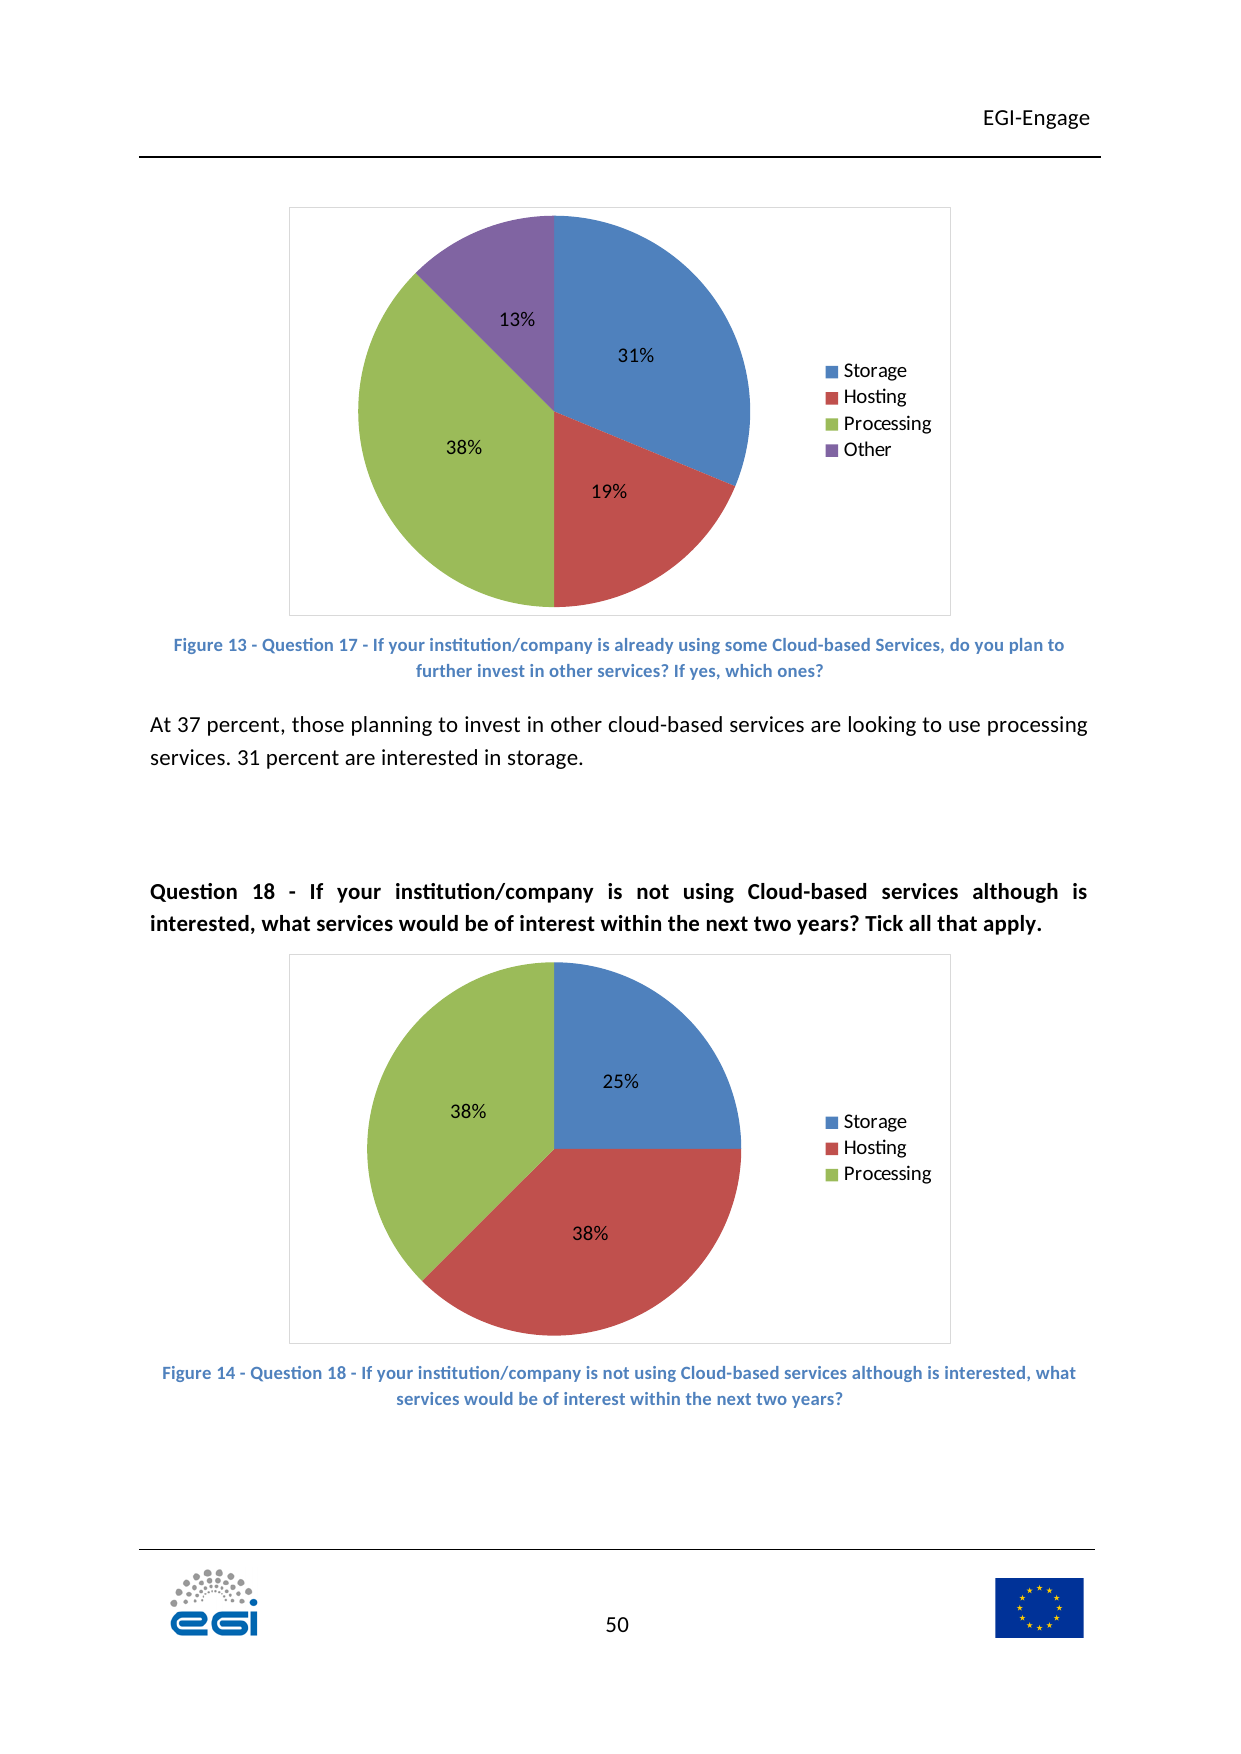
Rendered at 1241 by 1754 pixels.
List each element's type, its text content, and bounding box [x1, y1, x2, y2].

picture [150, 1567, 276, 1638]
text At 37 percent, those planning to invest in other cloud-based services are looking to use processing services. 31 percent are interested in storage. [150, 711, 1090, 771]
text Figure 13 - Question 17 - If your institution/company is already using some Cloud-based Services, do you plan to further invest in other services? If yes, which ones? [150, 633, 1090, 682]
text Figure 14 - Question 18 - If your institution/company is not using Cloud-based services although is interested, what services would be of interest within the next two years? [150, 1361, 1090, 1410]
text Question 18 - If your institution/company is not using Cloud-based services although is interested, what services would be of interest within the next two years? Tick all that apply. [150, 877, 1090, 937]
picture [995, 1578, 1084, 1638]
